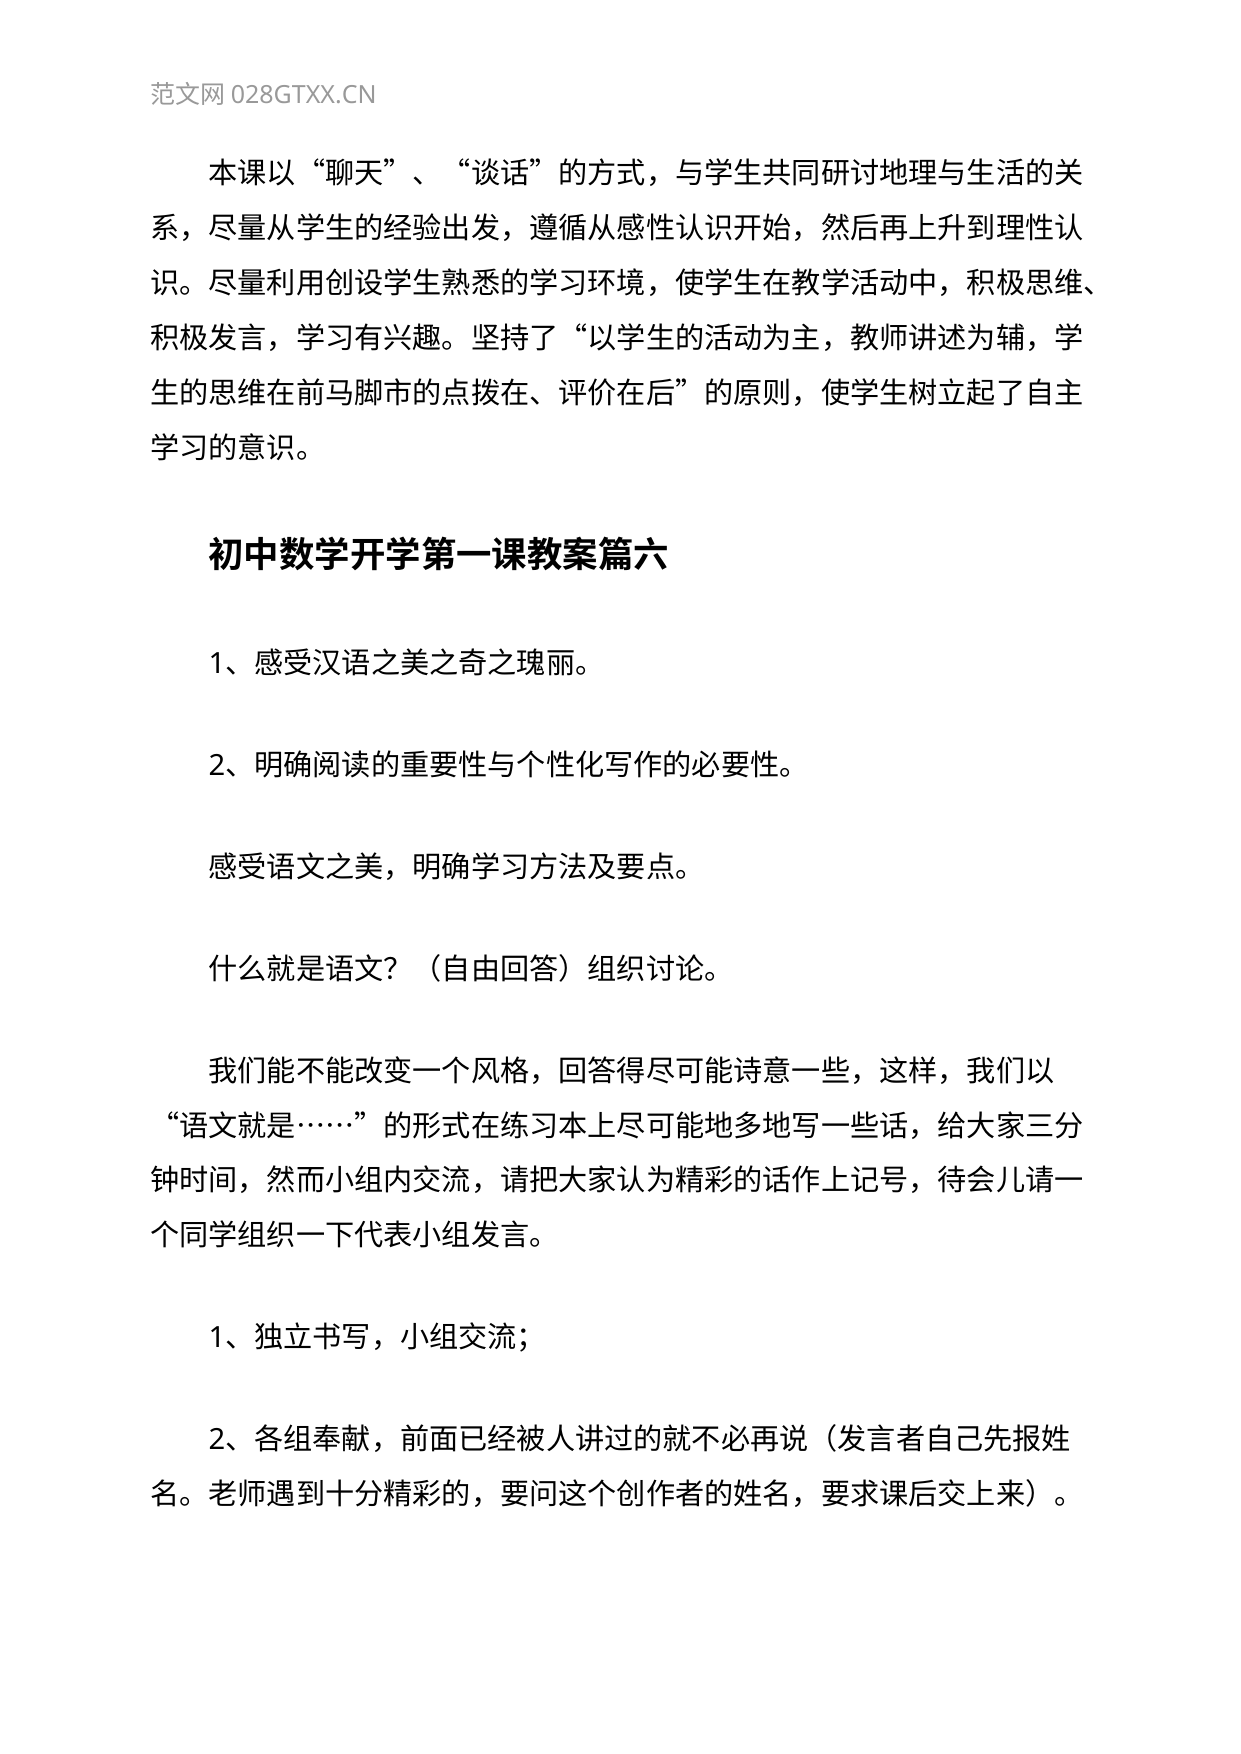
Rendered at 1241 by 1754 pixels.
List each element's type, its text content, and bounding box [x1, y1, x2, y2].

text 本课以“聊天”、“谈话”的方式，与学生共同研讨地理与生活的关系，尽量从学生的经验出发，遵循从感性认识开始，然后再上升到理性认识。尽量利用创设学生熟悉的学习环境，使学生在教学活动中，积极思维、积极发言，学习有兴趣。坚持了“以学生的活动为主，教师讲述为辅，学生的思维在前马脚市的点拨在、评价在后”的原则，使学生树立起了自主学习的意识。 [150, 150, 1090, 467]
text 感受语文之美，明确学习方法及要点。 [150, 844, 1090, 886]
text 2、各组奉献，前面已经被人讲过的就不必再说（发言者自己先报姓名。老师遇到十分精彩的，要问这个创作者的姓名，要求课后交上来）。 [150, 1416, 1090, 1513]
text 我们能不能改变一个风格，回答得尽可能诗意一些，这样，我们以“语文就是……”的形式在练习本上尽可能地多地写一些话，给大家三分钟时间，然而小组内交流，请把大家认为精彩的话作上记号，待会儿请一个同学组织一下代表小组发言。 [150, 1047, 1090, 1254]
text 初中数学开学第一课教案篇六 [150, 526, 1090, 577]
text 2、明确阅读的重要性与个性化写作的必要性。 [150, 742, 1090, 784]
text 什么就是语文？（自由回答）组织讨论。 [150, 945, 1090, 988]
text 1、感受汉语之美之奇之瑰丽。 [150, 640, 1090, 682]
text 1、独立书写，小组交流； [150, 1314, 1090, 1356]
